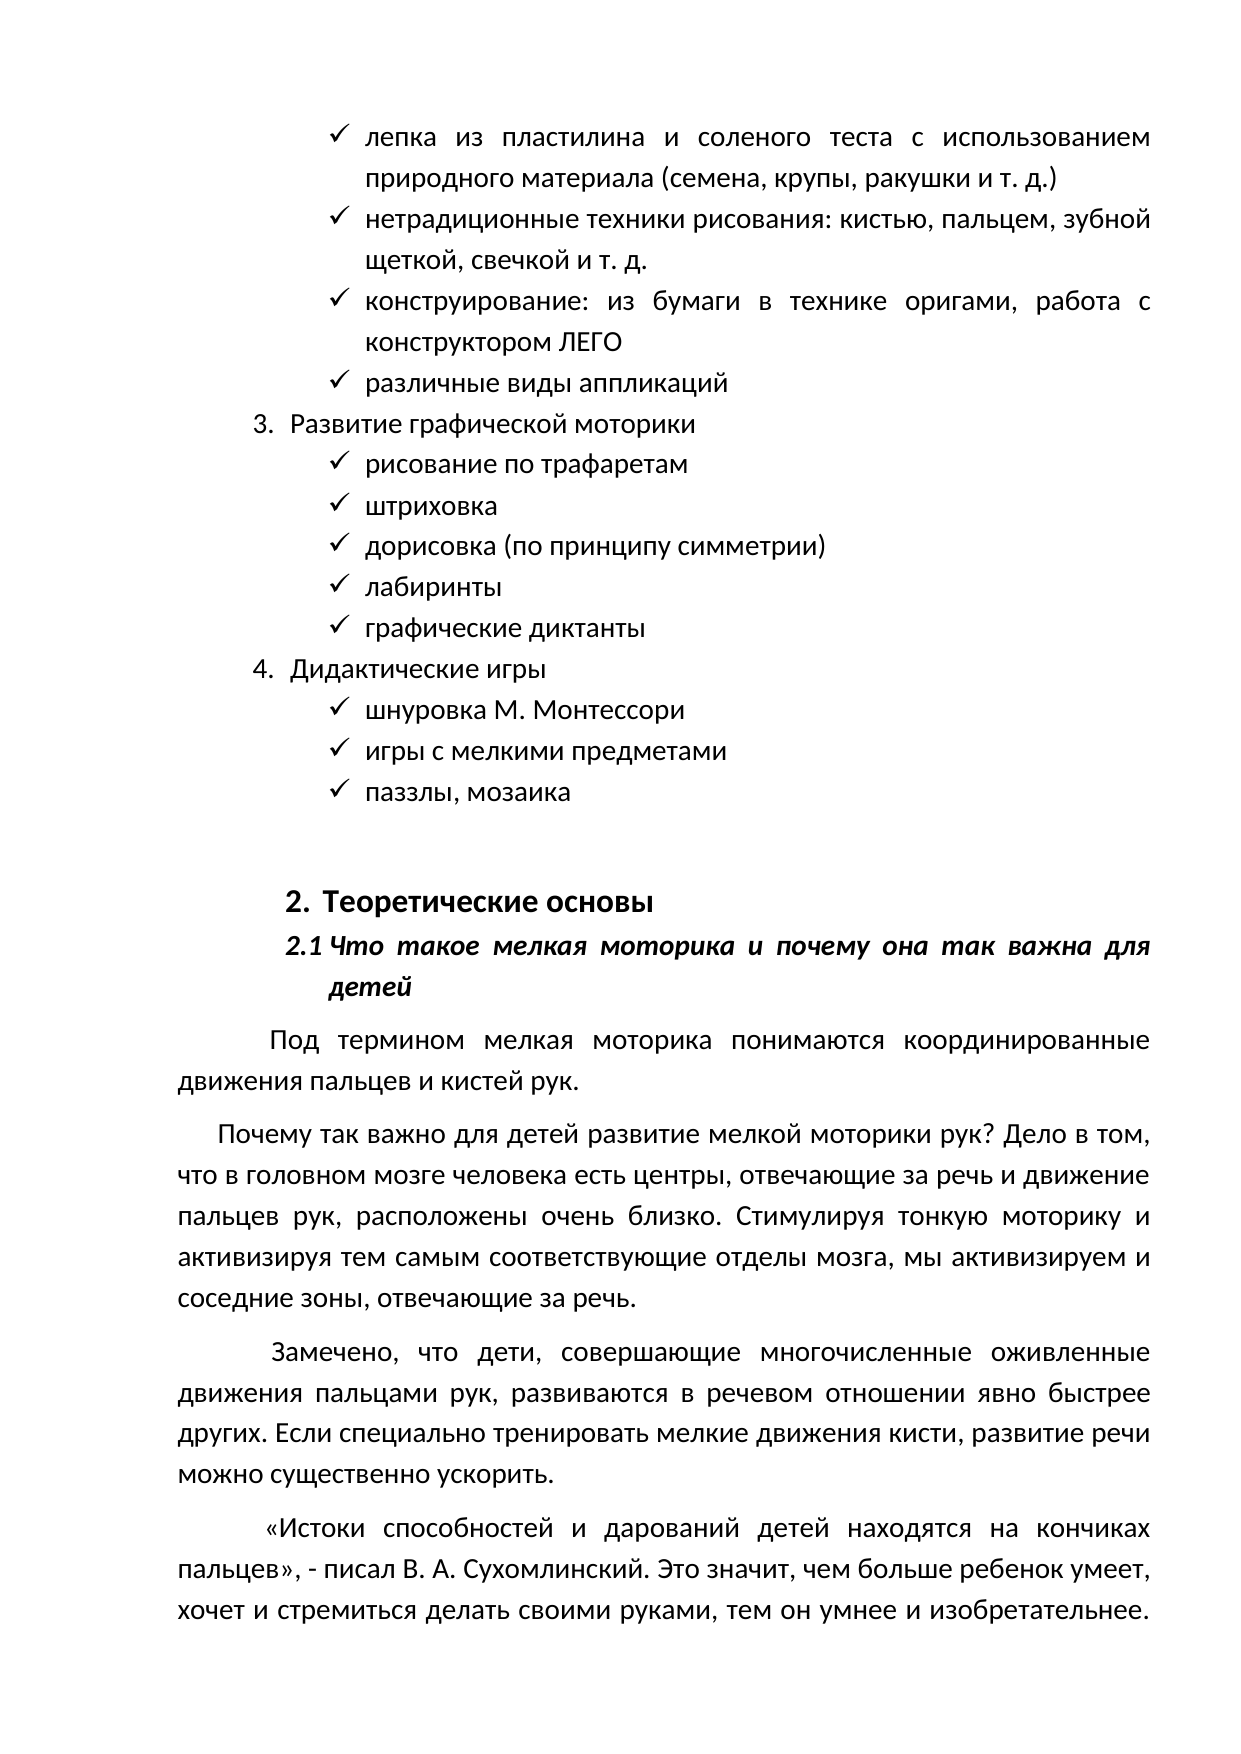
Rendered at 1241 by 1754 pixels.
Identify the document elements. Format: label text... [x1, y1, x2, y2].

list шнуровка М. Монтессори [327, 691, 1152, 727]
list различные виды аппликаций [327, 364, 1152, 399]
list Теоретические основы [285, 880, 1152, 921]
text Под термином мелкая моторика понимаются координированные движения пальцев и кистей рук. [177, 1021, 1152, 1098]
list игры с мелкими предметами [327, 732, 1152, 768]
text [177, 1509, 1152, 1626]
list графические диктанты [327, 609, 1152, 645]
list Развитие графической моторики [252, 405, 1152, 440]
list лабиринты [327, 568, 1152, 604]
text Почему так важно для детей развитие мелкой моторики рук? Дело в том, что в головном мозге человека есть центры, отвечающие за речь и движение пальцев рук, расположены очень близко. Стимулируя тонкую моторику и активизируя тем самым соответствующие отделы мозга, мы активизируем и соседние зоны, отвечающие за речь. [177, 1116, 1152, 1315]
list конструирование: из бумаги в технике оригами, работа с конструктором ЛЕГО [327, 282, 1152, 358]
list лепка из пластилина и соленого теста с использованием природного материала (семена, крупы, ракушки и т. д.) [327, 118, 1152, 195]
list паззлы, мозаика [327, 773, 1152, 809]
text Замечено, что дети, совершающие многочисленные оживленные движения пальцами рук, развиваются в речевом отношении явно быстрее других. Если специально тренировать мелкие движения кисти, развитие речи можно существенно ускорить. [177, 1333, 1152, 1491]
list Дидактические игры [252, 650, 1152, 686]
list рисование по трафаретам [327, 446, 1152, 481]
list штриховка [327, 487, 1152, 522]
list нетрадиционные техники рисования: кистью, пальцем, зубной щеткой, свечкой и т. д. [327, 200, 1152, 277]
list дорисовка (по принципу симметрии) [327, 527, 1152, 563]
list Что такое мелкая моторика и почему она так важна для детей [285, 927, 1152, 1003]
